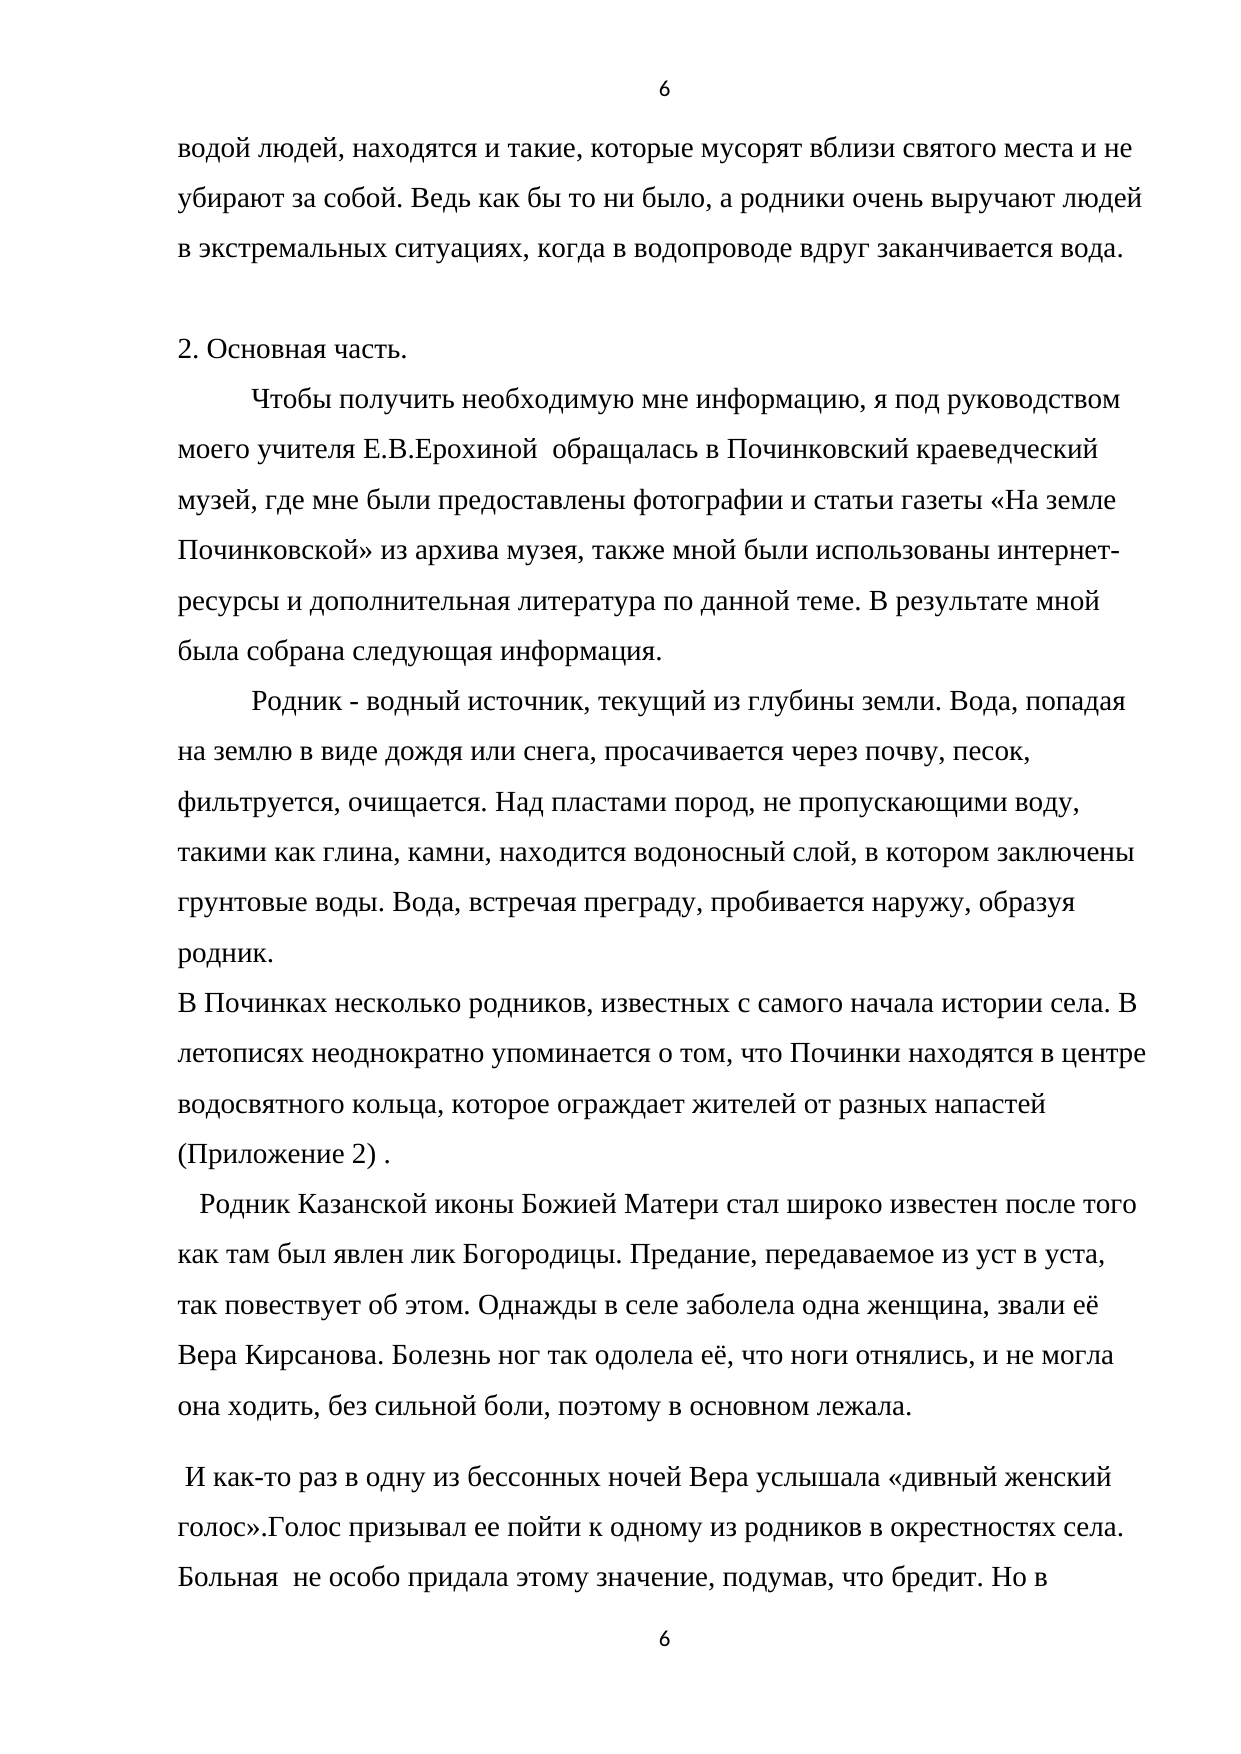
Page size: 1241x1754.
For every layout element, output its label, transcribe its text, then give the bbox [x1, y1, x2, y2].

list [177, 130, 1152, 264]
list Родник - водный источник, текущий из глубины земли. Вода, попадая на землю в виде дождя или снега, просачивается через почву, песок, фильтруется, очищается. Над пластами пород, не пропускающими воду, такими как глина, камни, находится водоносный слой, в котором заключены грунтовые воды. Вода, встречая преграду, пробивается наружу, образуя родник. [177, 683, 1152, 968]
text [177, 1459, 1152, 1593]
text В Починках несколько родников, известных с самого начала истории села. В летописях неоднократно упоминается о том, что Починки находятся в центре водосвятного кольца, которое ограждает жителей от разных напастей (Приложение 2) . Родник Казанской иконы Божией Матери стал широко известен после того как там был явлен лик Богородицы. Предание, передаваемое из уст в уста, так повествует об этом. Однажды в селе заболела одна женщина, звали её Вера Кирсанова. Болезнь ног так одолела её, что ноги отнялись, и не могла она ходить, без сильной боли, поэтому в основном лежала. [177, 985, 1152, 1421]
text 2. Основная часть. [177, 331, 1152, 364]
list Чтобы получить необходимую мне информацию, я под руководством моего учителя Е.В.Ерохиной обращалась в Починковский краеведческий музей, где мне были предоставлены фотографии и статьи газеты «На земле Починковской» из архива музея, также мной были использованы интернет- ресурсы и дополнительная литература по данной теме. В результате мной была собрана следующая информация. [177, 381, 1152, 666]
